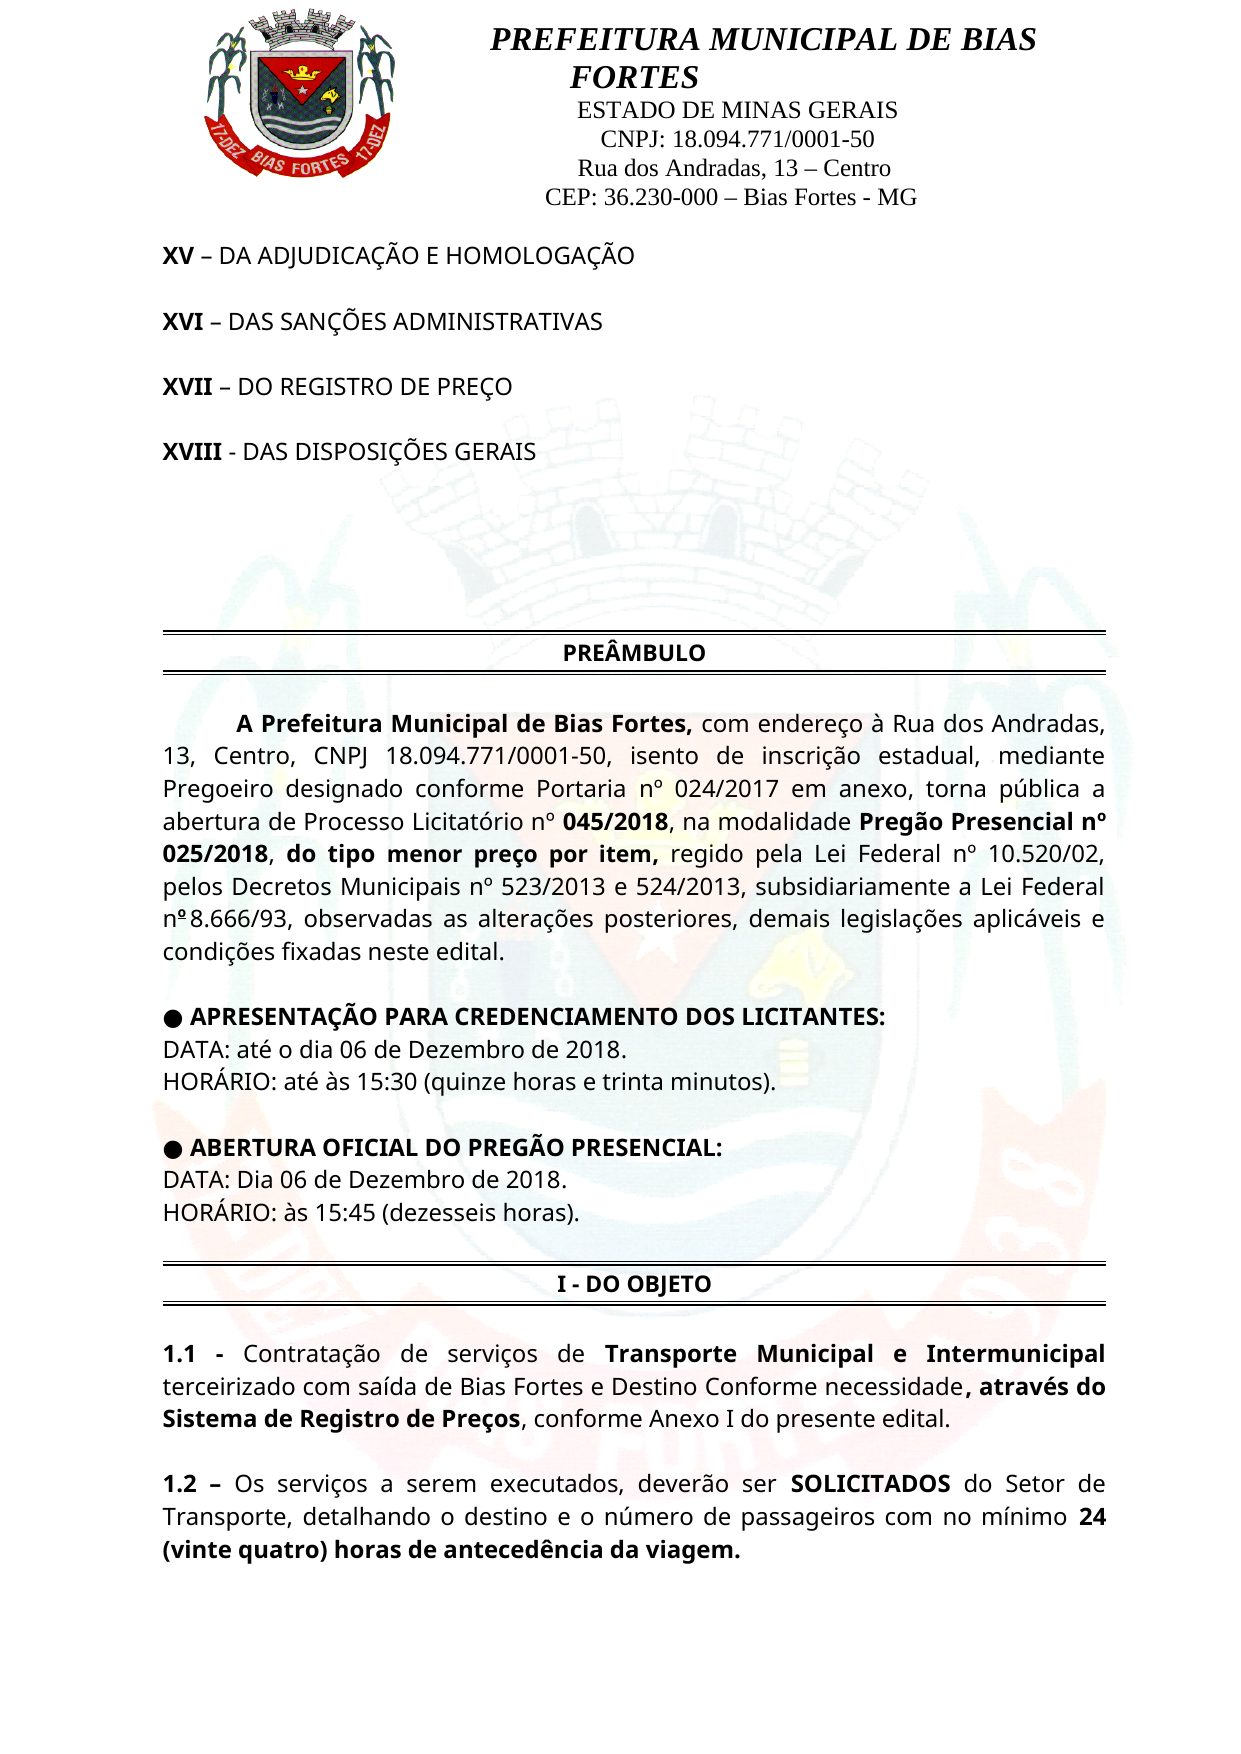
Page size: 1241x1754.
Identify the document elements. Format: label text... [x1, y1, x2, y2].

text 1.2 – Os serviços a serem executados, deverão ser SOLICITADOS do Setor de Transporte, detalhando o destino e o número de passageiros com no mínimo 24 (vinte quatro) horas de antecedência da viagem. [162, 1467, 1106, 1565]
text XVII – DO REGISTRO DE PREÇO [162, 369, 1106, 402]
title PREÂMBULO [162, 635, 1106, 675]
text ● ABERTURA OFICIAL DO PREGÃO PRESENCIAL: [162, 1130, 1106, 1163]
picture [187, 0, 413, 189]
text DATA: Dia 06 de Dezembro de 2018. [162, 1163, 1106, 1196]
text ● APRESENTAÇÃO PARA CREDENCIAMENTO DOS LICITANTES: [162, 1000, 1106, 1032]
text XV – DA ADJUDICAÇÃO E HOMOLOGAÇÃO [162, 239, 1106, 272]
text A Prefeitura Municipal de Bias Fortes, com endereço à Rua dos Andradas, 13, Centro, CNPJ 18.094.771/0001-50, isento de inscrição estadual, mediante Pregoeiro designado conforme Portaria nº 024/2017 em anexo, torna pública a abertura de Processo Licitatório nº 045/2018, na modalidade Pregão Presencial nº 025/2018, do tipo menor preço por item, regido pela Lei Federal nº 10.520/02, pelos Decretos Municipais nº 523/2013 e 524/2013, subsidiariamente a Lei Federal no 8.666/93, observadas as alterações posteriores, demais legislações aplicáveis e condições fixadas neste edital. [162, 706, 1106, 967]
text HORÁRIO: até às 15:30 (quinze horas e trinta minutos). [162, 1065, 1106, 1098]
text XVIII - DAS DISPOSIÇÕES GERAIS [162, 435, 1106, 467]
text HORÁRIO: às 15:45 (dezesseis horas). [162, 1196, 1106, 1228]
text 1.1 - Contratação de serviços de Transporte Municipal e Intermunicipal terceirizado com saída de Bias Fortes e Destino Conforme necessidade, através do Sistema de Registro de Preços, conforme Anexo I do presente edital. [162, 1337, 1106, 1434]
text DATA: até o dia 06 de Dezembro de 2018. [162, 1032, 1106, 1065]
subtitle I - DO OBJETO [162, 1265, 1106, 1306]
text XVI – DAS SANÇÕES ADMINISTRATIVAS [162, 304, 1106, 337]
